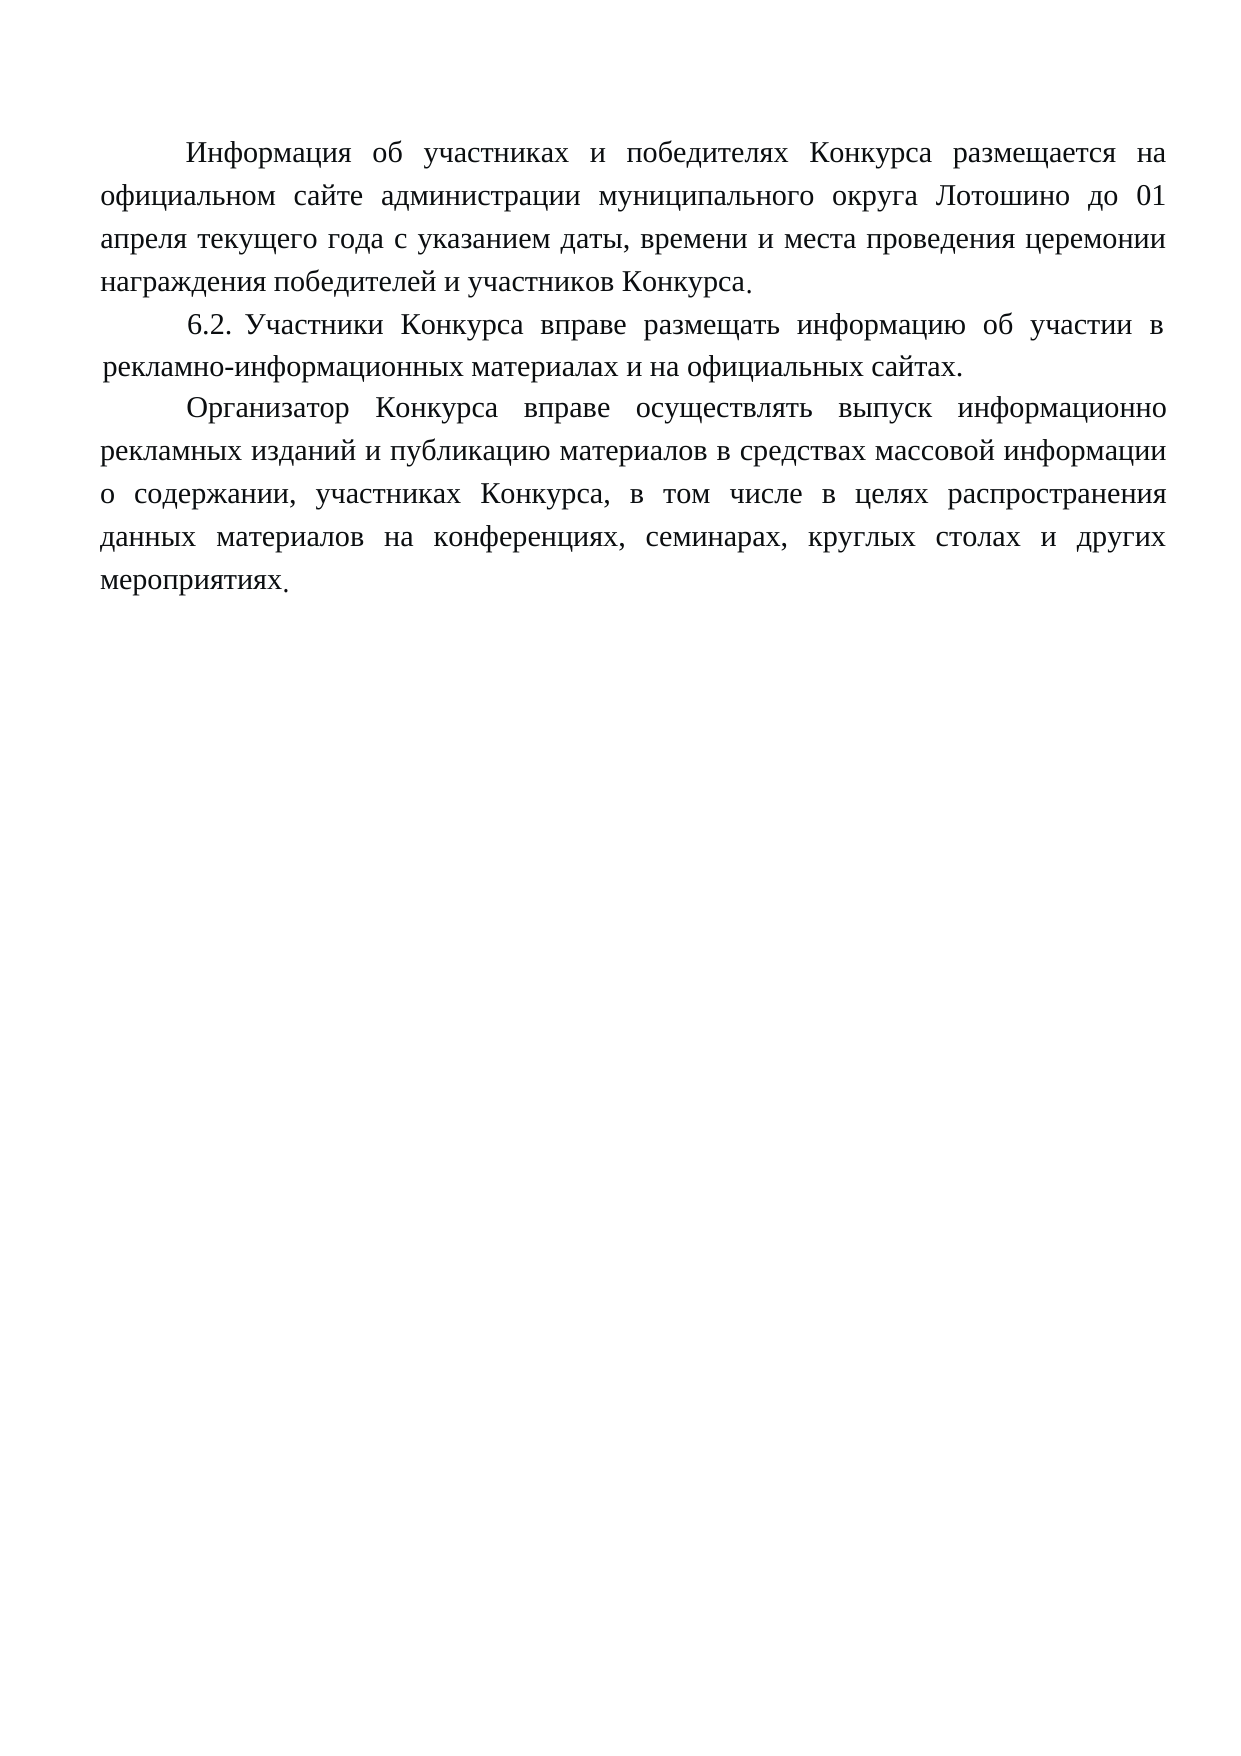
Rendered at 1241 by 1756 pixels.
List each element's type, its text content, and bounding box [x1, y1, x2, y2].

list Участники Конкурса вправе размещать информацию об участии в рекламно-информационных материалах и на официальных сайтах. [102, 307, 1165, 383]
text Организатор Конкурса вправе осуществлять выпуск информационно рекламных изданий и публикацию материалов в средствах массовой информации о содержании, участниках Конкурса, в том числе в целях распространения данных материалов на конференциях, семинарах, круглых столах и других мероприятиях. [100, 390, 1168, 598]
text Информация об участниках и победителях Конкурса размещается на официальном сайте администрации муниципального округа Лотошино до 01 апреля текущего года с указанием даты, времени и места проведения церемонии награждения победителей и участников Конкурса. [100, 134, 1168, 300]
